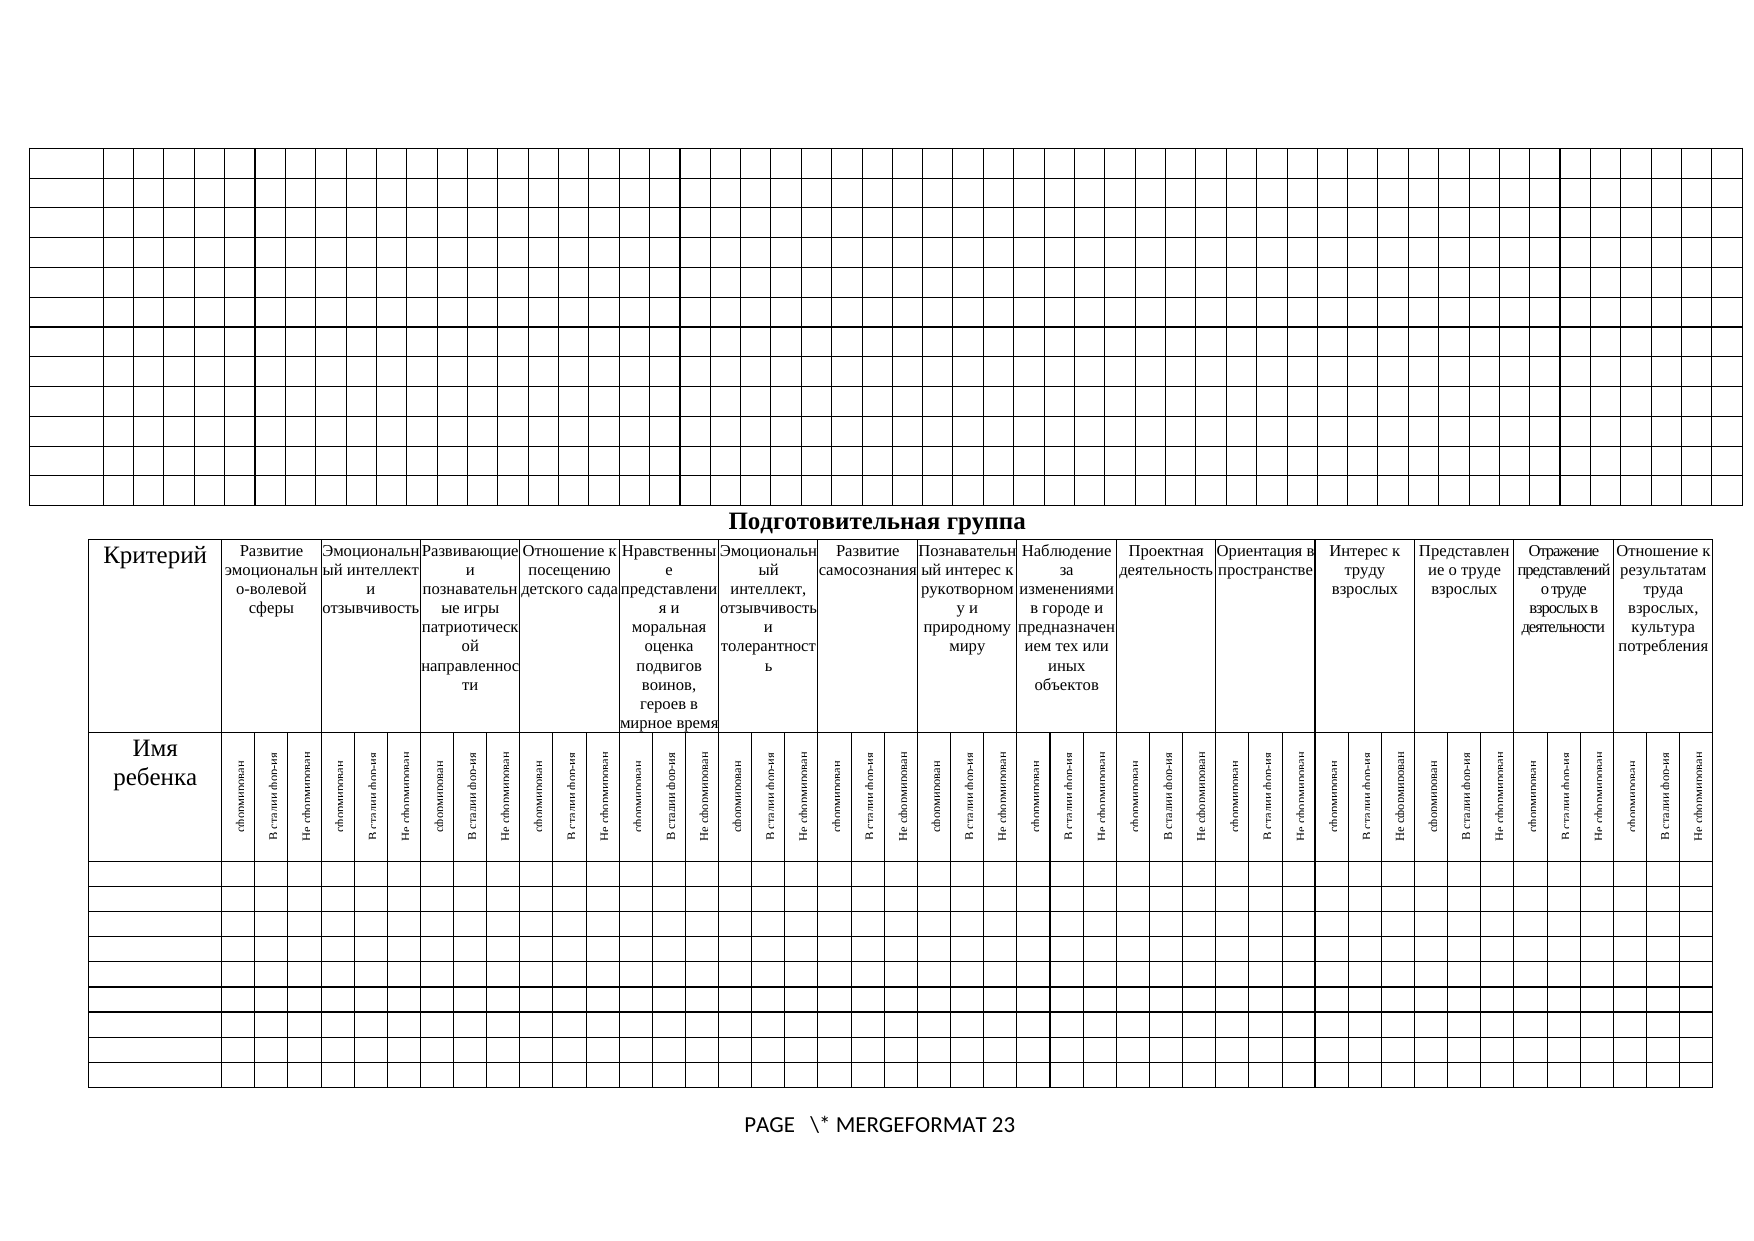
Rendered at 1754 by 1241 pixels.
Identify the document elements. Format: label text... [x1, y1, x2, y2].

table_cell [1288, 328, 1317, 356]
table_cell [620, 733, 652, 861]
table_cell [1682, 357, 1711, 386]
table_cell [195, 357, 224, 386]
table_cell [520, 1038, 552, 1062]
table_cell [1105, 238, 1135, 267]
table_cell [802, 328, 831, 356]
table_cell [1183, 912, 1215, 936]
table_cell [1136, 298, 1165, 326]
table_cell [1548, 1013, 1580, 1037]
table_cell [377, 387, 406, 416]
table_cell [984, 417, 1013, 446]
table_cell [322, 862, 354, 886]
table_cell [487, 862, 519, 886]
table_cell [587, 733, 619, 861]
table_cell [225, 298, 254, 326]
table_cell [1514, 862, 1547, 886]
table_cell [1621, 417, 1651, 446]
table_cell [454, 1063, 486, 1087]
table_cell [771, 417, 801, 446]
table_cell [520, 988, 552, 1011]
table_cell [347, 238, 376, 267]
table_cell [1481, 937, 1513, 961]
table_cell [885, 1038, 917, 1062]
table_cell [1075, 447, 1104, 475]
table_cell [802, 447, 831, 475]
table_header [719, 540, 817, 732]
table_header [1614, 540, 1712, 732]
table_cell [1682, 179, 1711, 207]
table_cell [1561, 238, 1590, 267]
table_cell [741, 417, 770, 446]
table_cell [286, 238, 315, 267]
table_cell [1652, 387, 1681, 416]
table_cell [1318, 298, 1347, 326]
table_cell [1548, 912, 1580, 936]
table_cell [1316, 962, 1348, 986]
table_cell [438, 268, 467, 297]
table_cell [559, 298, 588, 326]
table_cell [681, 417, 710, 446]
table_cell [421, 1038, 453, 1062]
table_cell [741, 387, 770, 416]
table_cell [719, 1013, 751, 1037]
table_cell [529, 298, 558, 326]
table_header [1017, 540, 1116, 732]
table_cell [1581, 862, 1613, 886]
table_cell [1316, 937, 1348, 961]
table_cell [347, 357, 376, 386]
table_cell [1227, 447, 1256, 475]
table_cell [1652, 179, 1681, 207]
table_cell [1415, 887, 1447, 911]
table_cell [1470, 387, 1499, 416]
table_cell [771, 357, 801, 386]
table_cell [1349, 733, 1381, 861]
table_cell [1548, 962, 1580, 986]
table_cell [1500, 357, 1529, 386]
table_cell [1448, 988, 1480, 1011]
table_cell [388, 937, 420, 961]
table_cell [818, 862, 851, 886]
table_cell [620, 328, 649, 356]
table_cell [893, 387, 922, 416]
table_cell [104, 179, 133, 207]
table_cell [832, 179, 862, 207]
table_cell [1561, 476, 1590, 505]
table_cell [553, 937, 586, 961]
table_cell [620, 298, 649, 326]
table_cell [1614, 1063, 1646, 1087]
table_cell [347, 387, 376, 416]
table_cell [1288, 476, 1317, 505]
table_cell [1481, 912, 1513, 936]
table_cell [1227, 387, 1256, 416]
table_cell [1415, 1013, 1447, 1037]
table_cell [771, 149, 801, 177]
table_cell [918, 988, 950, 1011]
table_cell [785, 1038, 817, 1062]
table_cell [681, 149, 710, 177]
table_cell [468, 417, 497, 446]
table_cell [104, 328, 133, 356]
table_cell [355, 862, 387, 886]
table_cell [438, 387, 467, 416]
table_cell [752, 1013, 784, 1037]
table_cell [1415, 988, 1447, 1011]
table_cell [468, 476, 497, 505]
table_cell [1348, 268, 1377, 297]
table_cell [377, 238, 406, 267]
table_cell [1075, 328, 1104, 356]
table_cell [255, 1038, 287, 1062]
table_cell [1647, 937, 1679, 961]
table_cell [256, 179, 285, 207]
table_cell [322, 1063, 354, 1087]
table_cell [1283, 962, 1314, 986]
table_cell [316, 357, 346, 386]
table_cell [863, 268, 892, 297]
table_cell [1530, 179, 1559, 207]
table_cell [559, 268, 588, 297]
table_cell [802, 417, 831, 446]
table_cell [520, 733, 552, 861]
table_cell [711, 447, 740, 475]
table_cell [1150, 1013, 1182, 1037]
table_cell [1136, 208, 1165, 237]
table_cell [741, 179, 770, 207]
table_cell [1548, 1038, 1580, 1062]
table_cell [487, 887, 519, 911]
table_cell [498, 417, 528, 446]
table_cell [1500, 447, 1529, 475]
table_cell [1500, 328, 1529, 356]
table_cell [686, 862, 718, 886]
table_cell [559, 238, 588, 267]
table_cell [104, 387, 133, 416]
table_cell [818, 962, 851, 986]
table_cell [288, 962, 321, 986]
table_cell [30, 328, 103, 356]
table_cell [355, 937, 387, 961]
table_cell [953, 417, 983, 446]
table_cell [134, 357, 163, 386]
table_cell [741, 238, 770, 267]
table_cell [1530, 149, 1559, 177]
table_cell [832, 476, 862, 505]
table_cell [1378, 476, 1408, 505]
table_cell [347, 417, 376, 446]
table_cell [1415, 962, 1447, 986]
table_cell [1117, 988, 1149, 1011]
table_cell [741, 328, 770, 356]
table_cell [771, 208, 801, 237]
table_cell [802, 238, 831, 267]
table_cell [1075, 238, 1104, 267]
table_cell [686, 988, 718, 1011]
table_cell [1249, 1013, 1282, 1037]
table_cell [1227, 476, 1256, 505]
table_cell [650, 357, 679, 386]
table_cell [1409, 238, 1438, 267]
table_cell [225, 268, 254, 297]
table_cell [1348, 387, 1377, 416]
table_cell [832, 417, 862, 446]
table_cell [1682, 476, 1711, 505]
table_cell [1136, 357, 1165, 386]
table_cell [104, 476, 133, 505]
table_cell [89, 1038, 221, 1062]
text Подготовительная группа [118, 506, 1636, 535]
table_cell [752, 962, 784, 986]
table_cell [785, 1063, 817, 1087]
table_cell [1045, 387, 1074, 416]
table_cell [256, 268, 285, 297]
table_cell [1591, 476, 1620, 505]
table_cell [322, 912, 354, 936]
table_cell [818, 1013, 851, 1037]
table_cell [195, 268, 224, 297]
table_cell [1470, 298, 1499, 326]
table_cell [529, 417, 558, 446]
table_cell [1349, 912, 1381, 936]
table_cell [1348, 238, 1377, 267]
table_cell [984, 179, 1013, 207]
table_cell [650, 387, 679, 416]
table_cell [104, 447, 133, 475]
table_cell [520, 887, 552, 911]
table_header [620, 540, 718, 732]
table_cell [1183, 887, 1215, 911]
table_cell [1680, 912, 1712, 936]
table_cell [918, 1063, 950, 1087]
table_cell [1439, 149, 1469, 177]
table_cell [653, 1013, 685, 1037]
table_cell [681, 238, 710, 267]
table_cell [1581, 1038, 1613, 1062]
table_cell [1348, 149, 1377, 177]
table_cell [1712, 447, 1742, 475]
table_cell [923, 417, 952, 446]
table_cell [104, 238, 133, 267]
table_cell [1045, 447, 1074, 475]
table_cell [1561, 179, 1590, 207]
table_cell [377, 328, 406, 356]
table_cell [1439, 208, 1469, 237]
table_cell [1166, 149, 1195, 177]
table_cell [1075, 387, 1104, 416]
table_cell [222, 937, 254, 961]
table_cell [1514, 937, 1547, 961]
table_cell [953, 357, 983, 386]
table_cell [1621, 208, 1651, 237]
table_cell [30, 179, 103, 207]
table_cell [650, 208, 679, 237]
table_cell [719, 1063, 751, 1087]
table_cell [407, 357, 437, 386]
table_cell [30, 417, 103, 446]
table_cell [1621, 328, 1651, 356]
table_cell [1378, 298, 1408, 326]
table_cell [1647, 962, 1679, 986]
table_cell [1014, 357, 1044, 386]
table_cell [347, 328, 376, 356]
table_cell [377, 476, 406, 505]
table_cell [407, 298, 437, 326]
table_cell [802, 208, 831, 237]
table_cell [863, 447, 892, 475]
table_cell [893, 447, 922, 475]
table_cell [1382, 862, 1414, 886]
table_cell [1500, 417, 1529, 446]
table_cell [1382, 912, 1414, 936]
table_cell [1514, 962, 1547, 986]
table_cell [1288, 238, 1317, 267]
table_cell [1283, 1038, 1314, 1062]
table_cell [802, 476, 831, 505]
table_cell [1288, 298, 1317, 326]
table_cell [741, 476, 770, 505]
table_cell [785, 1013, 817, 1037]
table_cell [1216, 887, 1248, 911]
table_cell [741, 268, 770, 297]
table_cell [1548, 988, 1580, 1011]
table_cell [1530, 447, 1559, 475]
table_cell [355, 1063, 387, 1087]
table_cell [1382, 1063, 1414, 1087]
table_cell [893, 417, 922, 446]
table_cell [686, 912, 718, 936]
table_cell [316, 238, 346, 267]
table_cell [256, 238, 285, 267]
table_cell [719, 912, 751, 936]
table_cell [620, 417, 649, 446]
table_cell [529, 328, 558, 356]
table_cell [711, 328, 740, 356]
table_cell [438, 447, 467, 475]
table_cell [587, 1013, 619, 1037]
table_cell [30, 149, 103, 177]
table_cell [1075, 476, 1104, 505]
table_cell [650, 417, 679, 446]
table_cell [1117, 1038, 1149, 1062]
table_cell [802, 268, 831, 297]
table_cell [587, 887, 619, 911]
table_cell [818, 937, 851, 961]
table_cell [134, 179, 163, 207]
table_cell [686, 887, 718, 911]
table_cell [1378, 149, 1408, 177]
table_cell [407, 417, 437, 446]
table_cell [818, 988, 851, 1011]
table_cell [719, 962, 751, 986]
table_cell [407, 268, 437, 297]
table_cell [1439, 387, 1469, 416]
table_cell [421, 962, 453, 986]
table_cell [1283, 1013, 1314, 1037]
table_cell [1561, 149, 1590, 177]
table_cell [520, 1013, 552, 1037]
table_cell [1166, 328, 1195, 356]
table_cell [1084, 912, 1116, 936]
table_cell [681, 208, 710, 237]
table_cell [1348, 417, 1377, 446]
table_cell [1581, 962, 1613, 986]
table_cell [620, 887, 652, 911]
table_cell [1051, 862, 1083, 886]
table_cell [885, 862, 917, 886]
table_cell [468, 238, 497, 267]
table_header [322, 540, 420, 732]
table_cell [1682, 149, 1711, 177]
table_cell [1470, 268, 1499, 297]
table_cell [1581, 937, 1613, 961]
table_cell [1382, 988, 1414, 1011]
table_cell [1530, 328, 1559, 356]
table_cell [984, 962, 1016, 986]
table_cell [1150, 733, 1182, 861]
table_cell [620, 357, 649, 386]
table_cell [195, 179, 224, 207]
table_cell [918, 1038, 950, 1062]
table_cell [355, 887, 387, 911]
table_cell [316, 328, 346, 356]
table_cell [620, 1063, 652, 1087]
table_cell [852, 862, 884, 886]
table_cell [164, 149, 194, 177]
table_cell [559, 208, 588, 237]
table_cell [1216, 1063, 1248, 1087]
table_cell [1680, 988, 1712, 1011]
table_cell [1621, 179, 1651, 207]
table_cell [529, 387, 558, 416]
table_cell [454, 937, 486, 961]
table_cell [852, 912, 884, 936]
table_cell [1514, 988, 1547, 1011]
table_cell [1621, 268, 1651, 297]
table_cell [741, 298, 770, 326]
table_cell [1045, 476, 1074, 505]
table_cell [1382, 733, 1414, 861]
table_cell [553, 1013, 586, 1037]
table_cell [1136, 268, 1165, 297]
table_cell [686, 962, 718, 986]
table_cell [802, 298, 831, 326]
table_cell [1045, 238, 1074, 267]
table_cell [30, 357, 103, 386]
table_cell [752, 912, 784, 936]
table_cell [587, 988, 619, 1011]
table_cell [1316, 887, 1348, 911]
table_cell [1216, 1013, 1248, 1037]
table_cell [984, 149, 1013, 177]
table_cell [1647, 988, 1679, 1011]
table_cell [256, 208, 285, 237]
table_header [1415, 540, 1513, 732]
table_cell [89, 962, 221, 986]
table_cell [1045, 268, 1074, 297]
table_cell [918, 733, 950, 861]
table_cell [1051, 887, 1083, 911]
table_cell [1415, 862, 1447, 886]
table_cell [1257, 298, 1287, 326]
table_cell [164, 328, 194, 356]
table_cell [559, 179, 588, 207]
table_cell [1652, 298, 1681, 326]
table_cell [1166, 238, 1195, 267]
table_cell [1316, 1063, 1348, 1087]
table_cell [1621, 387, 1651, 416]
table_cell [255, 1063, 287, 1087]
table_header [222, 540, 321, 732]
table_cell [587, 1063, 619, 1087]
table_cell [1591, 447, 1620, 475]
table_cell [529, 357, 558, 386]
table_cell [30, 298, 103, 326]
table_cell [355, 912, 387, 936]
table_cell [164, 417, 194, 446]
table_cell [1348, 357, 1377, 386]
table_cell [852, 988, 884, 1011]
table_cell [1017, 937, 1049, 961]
table_cell [377, 149, 406, 177]
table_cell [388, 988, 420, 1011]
table_cell [1288, 149, 1317, 177]
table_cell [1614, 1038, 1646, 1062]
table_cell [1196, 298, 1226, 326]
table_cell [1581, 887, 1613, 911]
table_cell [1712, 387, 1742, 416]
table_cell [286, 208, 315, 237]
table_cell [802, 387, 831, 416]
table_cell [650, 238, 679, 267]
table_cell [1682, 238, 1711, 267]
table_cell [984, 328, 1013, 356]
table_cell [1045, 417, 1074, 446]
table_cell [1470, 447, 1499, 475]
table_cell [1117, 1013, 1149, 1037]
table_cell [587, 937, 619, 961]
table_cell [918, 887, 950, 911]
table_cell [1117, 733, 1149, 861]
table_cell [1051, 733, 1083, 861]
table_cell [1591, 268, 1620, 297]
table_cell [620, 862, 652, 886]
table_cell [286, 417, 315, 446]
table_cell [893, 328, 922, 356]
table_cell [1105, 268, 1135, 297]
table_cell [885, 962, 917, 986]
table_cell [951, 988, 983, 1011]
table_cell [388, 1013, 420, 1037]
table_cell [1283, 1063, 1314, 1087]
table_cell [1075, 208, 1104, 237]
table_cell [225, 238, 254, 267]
table_cell [134, 149, 163, 177]
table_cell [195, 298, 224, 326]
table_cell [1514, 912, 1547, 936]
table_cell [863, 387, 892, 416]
table_cell [1318, 149, 1347, 177]
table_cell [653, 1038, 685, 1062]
table_cell [104, 149, 133, 177]
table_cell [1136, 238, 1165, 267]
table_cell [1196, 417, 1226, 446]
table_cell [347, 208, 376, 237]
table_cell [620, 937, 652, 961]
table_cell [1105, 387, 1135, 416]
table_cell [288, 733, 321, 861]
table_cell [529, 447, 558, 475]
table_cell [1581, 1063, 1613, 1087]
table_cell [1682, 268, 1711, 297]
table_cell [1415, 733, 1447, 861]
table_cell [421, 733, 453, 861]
table_cell [1075, 149, 1104, 177]
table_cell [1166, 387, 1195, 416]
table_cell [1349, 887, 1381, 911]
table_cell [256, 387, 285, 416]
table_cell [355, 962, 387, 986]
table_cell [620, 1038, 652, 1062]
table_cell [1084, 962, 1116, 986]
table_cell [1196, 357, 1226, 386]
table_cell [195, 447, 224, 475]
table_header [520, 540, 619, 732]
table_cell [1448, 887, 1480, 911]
table_cell [923, 149, 952, 177]
table_cell [468, 149, 497, 177]
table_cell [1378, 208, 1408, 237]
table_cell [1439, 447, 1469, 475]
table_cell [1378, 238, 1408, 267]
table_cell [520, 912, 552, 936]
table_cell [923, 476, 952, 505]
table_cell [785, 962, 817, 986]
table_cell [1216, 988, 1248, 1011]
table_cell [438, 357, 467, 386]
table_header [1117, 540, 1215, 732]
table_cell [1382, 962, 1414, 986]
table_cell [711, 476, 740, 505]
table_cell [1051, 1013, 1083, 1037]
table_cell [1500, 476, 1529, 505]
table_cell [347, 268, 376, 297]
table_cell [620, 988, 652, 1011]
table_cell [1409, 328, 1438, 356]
table_cell [1621, 149, 1651, 177]
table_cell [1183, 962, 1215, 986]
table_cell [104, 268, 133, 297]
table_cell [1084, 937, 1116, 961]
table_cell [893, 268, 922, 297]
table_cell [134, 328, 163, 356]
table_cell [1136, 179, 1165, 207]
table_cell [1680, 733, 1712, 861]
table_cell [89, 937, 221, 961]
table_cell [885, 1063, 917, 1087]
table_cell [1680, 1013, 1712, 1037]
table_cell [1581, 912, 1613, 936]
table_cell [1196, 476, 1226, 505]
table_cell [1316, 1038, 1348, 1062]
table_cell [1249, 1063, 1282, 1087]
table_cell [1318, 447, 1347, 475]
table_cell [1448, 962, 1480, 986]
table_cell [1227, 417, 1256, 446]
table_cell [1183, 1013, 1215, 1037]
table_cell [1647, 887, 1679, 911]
table_cell [1045, 149, 1074, 177]
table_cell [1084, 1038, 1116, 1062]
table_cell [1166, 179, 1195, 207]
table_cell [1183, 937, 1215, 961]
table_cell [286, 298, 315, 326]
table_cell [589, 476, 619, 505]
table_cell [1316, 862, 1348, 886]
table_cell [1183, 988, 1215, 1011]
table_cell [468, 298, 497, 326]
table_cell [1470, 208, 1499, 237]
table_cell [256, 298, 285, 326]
table_cell [195, 149, 224, 177]
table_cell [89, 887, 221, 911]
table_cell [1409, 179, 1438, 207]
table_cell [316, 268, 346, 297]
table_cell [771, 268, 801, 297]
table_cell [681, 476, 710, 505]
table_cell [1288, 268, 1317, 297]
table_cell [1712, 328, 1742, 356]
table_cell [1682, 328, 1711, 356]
table_cell [953, 149, 983, 177]
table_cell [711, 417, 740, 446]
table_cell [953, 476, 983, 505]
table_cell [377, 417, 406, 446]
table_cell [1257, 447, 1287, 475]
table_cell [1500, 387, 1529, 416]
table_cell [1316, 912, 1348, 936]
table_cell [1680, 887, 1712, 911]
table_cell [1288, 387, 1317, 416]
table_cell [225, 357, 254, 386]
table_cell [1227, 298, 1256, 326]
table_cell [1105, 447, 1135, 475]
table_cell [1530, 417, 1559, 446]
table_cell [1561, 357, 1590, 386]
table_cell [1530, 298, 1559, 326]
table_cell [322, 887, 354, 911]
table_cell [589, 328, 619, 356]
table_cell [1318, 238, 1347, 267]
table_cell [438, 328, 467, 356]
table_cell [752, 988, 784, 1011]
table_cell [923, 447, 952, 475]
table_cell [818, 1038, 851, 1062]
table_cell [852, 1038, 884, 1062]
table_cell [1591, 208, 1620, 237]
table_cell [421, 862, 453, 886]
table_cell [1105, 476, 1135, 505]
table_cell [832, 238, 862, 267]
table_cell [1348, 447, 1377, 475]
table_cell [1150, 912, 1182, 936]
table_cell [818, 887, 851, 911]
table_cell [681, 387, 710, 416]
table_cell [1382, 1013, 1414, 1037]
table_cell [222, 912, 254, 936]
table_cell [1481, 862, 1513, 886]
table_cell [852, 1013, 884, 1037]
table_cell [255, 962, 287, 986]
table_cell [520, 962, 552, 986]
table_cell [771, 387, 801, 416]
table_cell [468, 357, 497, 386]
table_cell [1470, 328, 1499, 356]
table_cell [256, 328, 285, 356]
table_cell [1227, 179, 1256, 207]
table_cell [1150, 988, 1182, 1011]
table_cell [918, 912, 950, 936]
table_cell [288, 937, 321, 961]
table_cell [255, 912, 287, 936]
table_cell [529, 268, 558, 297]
table_cell [225, 179, 254, 207]
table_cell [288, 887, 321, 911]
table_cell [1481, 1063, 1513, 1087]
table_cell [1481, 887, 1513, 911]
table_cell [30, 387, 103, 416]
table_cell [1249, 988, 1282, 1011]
table_cell [1409, 149, 1438, 177]
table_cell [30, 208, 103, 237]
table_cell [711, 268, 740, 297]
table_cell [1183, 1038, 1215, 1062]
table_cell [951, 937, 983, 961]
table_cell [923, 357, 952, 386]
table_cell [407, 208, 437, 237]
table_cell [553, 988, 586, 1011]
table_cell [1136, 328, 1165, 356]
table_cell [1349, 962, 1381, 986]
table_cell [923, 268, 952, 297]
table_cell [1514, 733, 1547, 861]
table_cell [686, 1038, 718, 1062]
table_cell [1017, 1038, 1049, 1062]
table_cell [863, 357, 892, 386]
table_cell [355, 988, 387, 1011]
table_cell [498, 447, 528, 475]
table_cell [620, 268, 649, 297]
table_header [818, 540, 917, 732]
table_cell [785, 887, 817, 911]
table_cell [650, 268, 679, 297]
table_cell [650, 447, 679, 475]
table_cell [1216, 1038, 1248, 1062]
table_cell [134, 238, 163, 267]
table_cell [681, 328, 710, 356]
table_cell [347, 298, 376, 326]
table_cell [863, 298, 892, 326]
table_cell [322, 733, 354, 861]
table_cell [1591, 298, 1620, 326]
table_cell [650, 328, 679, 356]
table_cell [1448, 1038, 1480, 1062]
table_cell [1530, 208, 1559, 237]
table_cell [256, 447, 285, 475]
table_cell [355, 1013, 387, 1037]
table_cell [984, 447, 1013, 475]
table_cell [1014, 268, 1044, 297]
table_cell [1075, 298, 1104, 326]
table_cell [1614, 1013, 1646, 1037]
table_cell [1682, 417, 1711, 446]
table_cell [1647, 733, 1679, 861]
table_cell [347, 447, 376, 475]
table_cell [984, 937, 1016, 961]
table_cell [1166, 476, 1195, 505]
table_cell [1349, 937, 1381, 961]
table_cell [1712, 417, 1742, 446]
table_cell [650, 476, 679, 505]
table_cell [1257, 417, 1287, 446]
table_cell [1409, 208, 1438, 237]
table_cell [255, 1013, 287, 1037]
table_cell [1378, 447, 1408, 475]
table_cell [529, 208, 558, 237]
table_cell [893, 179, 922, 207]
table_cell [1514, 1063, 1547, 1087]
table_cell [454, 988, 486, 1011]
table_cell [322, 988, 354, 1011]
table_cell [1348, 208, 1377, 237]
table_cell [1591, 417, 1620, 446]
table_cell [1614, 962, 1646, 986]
table_cell [529, 149, 558, 177]
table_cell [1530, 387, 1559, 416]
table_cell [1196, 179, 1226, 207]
table_cell [1591, 149, 1620, 177]
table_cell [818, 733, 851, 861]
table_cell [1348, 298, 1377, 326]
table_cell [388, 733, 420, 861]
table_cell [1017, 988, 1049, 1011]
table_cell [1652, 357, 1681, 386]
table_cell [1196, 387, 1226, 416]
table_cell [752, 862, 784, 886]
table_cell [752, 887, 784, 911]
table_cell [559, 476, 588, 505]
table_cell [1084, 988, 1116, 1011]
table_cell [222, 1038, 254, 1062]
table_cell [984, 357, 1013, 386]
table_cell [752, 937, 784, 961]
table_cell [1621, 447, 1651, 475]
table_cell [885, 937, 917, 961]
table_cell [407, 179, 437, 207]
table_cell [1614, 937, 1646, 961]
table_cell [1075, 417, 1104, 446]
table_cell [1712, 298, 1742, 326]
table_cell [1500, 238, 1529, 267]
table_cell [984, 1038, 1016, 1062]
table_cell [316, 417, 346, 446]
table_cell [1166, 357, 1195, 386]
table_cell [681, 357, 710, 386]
table_cell [741, 149, 770, 177]
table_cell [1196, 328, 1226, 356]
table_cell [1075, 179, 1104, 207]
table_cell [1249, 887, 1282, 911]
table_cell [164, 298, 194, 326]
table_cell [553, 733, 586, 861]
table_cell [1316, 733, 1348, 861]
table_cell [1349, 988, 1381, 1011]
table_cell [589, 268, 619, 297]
table_cell [559, 149, 588, 177]
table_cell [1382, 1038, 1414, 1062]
table_cell [256, 149, 285, 177]
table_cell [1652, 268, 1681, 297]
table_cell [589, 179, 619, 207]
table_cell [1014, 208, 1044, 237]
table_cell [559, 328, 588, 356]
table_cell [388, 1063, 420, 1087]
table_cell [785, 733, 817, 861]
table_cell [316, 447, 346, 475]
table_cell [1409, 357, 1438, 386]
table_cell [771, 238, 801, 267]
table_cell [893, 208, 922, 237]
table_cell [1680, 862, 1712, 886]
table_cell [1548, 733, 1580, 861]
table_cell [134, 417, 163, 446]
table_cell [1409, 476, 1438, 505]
table_cell [802, 149, 831, 177]
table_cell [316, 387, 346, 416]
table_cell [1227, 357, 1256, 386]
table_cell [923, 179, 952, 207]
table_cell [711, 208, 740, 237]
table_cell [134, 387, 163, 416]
table_cell [1136, 149, 1165, 177]
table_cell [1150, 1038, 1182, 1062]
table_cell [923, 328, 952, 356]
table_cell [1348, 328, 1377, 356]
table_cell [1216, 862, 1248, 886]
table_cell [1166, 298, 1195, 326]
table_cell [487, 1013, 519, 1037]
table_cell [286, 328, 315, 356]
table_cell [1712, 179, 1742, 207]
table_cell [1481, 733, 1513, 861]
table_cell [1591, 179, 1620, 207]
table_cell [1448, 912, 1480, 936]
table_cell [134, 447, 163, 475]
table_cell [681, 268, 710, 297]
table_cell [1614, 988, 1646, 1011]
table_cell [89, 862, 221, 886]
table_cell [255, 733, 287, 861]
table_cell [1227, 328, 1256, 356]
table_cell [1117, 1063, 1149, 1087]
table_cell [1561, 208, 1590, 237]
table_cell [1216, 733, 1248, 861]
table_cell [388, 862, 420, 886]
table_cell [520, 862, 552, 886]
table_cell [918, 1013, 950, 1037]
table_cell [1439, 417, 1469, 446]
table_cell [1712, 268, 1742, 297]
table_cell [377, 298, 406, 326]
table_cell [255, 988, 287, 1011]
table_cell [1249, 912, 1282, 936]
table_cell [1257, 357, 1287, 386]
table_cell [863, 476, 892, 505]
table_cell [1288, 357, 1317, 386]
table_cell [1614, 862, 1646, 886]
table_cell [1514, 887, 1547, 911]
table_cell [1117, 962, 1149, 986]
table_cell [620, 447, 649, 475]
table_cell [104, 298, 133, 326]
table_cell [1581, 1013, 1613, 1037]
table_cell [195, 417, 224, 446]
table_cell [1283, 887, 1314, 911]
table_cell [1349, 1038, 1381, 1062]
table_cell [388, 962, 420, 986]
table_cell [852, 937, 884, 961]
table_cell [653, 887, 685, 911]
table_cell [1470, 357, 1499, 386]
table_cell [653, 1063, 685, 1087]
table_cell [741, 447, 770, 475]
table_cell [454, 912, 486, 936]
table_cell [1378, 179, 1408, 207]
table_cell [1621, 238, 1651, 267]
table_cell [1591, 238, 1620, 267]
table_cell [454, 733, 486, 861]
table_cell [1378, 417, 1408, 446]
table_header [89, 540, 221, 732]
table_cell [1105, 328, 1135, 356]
table_cell [498, 149, 528, 177]
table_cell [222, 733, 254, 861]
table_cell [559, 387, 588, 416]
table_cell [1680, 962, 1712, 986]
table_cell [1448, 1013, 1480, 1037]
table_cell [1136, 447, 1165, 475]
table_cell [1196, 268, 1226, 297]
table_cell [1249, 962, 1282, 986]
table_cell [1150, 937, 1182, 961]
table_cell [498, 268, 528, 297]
table_cell [164, 179, 194, 207]
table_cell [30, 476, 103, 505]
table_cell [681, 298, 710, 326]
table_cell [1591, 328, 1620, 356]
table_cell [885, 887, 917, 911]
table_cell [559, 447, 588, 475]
table_cell [1196, 149, 1226, 177]
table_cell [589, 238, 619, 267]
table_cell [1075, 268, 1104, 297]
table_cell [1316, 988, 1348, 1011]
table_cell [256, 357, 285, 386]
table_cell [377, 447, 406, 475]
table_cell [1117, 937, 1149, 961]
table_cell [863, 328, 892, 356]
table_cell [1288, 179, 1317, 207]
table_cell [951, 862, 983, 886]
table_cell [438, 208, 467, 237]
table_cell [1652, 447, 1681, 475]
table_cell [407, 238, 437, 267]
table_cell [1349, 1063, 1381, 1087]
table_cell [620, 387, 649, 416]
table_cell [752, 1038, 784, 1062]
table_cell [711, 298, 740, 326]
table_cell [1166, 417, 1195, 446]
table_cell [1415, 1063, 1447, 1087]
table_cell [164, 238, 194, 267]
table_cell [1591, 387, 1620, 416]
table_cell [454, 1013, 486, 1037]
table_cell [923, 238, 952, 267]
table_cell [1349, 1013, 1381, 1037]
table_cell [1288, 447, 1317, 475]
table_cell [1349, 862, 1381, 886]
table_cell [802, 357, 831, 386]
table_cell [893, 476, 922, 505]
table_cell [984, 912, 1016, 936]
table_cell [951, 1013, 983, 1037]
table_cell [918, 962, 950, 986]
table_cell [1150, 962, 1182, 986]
table_cell [286, 149, 315, 177]
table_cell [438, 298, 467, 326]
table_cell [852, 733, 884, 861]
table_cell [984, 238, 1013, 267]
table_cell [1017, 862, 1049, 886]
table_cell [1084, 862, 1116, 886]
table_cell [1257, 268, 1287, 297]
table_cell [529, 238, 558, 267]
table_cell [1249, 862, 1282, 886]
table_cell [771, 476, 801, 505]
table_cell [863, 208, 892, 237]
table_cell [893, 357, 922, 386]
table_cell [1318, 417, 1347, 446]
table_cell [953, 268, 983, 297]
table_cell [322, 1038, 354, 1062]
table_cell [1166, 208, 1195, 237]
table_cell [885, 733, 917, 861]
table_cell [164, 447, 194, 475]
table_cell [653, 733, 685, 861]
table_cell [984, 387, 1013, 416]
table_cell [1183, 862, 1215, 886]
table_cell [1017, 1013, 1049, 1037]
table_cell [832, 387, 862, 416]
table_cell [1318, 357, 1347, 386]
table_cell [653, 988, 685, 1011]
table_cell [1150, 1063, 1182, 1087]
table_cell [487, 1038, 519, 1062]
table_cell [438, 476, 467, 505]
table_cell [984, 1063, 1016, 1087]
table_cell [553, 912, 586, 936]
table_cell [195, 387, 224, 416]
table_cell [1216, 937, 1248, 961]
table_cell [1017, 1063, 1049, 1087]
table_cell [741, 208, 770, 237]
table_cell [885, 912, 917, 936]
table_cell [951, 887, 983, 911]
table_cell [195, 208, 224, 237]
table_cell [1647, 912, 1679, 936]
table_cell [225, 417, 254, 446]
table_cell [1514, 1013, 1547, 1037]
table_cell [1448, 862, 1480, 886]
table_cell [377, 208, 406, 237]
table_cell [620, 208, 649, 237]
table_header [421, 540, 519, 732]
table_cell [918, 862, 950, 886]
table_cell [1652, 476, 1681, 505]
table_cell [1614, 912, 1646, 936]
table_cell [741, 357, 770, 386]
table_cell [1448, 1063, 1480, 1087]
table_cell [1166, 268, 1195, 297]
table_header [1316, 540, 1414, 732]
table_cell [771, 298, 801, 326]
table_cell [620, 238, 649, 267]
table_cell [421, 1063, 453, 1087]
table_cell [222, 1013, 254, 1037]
table_cell [225, 149, 254, 177]
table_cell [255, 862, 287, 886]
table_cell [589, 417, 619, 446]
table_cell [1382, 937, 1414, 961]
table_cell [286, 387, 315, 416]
table_cell [1470, 149, 1499, 177]
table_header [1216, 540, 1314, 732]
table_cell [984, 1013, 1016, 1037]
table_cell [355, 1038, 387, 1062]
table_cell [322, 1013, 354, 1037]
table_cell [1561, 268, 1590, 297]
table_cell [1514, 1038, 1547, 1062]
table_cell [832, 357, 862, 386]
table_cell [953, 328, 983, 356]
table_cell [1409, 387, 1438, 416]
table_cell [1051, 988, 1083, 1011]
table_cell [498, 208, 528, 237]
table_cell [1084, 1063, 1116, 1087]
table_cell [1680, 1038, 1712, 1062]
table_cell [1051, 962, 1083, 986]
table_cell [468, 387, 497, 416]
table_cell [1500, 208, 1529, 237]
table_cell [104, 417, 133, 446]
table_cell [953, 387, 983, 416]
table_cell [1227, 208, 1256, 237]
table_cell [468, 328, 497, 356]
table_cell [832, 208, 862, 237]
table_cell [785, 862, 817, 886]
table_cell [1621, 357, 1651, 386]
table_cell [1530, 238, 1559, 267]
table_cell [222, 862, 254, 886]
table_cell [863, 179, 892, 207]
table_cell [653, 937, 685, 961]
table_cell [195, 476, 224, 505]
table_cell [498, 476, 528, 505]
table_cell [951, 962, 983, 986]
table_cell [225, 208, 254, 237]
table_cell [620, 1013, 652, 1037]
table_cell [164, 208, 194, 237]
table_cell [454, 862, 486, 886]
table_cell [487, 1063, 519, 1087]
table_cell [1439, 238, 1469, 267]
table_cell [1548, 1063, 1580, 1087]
table_cell [1500, 149, 1529, 177]
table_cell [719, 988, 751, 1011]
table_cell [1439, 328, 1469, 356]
table_cell [438, 149, 467, 177]
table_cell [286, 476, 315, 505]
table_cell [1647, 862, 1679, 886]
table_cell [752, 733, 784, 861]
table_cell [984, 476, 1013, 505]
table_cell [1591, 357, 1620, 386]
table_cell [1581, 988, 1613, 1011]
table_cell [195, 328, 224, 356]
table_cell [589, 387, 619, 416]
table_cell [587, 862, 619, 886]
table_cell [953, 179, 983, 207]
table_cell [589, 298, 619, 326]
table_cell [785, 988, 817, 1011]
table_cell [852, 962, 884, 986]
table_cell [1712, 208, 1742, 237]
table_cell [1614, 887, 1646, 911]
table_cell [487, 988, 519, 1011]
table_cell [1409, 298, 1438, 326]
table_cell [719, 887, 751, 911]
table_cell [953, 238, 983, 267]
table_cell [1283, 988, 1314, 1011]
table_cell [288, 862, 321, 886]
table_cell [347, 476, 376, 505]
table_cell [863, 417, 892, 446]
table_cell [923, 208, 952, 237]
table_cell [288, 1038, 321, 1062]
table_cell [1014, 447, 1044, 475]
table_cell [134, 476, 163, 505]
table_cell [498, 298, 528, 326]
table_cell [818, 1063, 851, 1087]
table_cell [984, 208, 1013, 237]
table_cell [620, 149, 649, 177]
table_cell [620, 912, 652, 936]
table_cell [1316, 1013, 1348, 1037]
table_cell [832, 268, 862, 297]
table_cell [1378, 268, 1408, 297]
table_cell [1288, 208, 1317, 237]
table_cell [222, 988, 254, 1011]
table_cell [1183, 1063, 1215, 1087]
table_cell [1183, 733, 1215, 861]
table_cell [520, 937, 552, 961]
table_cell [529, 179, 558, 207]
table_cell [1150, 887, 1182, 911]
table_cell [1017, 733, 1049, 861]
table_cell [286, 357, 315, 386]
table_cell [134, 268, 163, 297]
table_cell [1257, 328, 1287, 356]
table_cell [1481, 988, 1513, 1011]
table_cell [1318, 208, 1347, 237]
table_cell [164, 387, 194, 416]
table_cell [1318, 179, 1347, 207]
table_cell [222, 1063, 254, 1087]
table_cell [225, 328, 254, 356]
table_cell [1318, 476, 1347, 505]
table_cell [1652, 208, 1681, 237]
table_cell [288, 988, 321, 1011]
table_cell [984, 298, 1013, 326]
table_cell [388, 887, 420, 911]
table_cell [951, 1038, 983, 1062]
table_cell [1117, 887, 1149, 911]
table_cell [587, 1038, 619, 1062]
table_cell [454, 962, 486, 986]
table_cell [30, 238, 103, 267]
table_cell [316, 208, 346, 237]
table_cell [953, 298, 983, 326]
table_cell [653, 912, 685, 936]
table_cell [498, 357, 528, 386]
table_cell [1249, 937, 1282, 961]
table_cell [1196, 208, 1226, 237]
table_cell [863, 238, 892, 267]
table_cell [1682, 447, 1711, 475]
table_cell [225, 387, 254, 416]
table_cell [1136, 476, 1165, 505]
table_cell [650, 149, 679, 177]
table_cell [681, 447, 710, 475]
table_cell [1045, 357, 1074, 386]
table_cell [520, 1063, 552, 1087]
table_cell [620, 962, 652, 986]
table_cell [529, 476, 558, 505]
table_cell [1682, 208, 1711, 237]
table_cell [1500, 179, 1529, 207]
table_cell [1105, 149, 1135, 177]
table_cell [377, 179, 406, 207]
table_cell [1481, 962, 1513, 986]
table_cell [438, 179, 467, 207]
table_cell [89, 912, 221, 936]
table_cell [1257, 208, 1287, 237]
table_cell [893, 149, 922, 177]
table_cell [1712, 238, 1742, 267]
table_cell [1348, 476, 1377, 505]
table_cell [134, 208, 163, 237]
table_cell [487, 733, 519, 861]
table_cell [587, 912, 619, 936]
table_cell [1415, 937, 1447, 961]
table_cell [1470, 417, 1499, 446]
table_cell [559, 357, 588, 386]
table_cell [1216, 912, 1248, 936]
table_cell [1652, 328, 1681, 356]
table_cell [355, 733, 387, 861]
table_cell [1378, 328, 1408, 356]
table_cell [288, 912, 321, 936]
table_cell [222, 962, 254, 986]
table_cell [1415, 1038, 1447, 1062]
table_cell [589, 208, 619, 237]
table_cell [316, 149, 346, 177]
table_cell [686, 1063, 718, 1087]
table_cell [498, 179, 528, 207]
table_cell [1712, 149, 1742, 177]
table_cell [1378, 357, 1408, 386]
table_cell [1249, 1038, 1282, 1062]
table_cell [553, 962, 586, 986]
table_cell [1227, 149, 1256, 177]
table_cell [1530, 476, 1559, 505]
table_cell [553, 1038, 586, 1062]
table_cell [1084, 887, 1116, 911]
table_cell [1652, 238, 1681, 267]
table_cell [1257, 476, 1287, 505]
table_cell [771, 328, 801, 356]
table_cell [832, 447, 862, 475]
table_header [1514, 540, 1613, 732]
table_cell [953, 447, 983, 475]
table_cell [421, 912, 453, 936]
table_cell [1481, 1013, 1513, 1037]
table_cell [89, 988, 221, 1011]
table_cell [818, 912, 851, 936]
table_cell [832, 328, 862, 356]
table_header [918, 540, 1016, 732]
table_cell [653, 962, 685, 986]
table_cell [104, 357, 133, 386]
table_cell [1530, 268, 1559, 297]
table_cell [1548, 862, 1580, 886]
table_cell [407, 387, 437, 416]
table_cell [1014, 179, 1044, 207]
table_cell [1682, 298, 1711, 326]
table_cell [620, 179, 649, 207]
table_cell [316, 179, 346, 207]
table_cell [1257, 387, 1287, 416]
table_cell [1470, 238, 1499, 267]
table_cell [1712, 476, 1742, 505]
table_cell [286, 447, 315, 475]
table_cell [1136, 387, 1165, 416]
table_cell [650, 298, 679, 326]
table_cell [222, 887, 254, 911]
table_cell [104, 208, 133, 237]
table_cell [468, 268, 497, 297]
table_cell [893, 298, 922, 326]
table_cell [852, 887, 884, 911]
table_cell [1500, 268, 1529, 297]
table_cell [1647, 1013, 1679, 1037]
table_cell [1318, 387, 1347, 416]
table_cell [711, 149, 740, 177]
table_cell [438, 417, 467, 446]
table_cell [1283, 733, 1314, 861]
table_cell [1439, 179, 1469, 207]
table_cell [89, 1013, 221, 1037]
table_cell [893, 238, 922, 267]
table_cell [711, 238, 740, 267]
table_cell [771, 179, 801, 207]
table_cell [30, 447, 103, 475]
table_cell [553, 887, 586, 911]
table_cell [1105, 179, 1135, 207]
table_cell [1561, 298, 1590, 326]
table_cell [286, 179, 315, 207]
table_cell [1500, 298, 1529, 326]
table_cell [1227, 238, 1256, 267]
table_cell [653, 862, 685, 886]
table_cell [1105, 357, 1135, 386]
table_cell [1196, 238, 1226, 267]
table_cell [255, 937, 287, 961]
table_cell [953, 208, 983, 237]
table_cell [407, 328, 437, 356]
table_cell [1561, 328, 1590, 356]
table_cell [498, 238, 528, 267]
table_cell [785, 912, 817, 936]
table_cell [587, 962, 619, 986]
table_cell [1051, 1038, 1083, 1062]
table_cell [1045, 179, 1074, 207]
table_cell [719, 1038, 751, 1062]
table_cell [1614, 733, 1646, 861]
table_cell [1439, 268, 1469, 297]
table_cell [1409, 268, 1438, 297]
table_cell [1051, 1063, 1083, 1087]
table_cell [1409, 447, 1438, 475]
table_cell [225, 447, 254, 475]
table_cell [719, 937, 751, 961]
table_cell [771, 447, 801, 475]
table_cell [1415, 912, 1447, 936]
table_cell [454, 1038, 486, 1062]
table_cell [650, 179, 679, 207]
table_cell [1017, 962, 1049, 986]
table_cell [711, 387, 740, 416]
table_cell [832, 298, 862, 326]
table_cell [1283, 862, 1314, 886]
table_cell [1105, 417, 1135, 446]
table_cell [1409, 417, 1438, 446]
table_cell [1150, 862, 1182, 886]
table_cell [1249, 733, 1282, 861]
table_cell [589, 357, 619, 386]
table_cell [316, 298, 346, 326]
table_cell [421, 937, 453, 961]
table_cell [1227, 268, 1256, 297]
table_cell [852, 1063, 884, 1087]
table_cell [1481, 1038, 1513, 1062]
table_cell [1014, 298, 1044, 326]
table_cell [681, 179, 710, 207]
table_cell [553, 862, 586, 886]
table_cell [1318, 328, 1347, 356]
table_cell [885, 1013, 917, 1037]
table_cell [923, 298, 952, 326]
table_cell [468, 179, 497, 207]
table_cell [407, 149, 437, 177]
table_cell [347, 149, 376, 177]
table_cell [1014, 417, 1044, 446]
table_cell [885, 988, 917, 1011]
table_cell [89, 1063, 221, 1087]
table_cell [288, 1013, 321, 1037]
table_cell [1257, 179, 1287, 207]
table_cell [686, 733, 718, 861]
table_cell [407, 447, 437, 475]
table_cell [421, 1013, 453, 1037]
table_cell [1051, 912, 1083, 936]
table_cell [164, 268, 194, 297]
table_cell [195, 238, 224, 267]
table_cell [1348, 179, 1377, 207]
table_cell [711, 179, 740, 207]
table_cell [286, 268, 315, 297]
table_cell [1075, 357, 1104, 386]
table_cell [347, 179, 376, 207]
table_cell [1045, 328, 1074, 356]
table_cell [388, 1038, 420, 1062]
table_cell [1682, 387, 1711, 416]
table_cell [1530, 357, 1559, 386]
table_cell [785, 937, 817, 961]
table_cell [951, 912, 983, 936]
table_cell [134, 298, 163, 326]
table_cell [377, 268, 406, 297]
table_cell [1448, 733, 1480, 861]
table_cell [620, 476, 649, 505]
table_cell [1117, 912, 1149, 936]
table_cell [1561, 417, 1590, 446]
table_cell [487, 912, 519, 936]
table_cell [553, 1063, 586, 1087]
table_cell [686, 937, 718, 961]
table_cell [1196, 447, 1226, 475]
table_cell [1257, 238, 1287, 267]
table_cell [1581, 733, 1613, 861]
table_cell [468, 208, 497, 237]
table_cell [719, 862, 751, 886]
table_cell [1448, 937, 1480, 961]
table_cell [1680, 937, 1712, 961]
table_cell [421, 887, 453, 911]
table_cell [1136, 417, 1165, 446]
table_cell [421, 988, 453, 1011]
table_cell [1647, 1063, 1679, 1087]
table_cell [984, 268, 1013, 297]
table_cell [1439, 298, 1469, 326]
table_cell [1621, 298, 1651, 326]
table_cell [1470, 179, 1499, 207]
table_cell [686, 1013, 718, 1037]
table_cell [863, 149, 892, 177]
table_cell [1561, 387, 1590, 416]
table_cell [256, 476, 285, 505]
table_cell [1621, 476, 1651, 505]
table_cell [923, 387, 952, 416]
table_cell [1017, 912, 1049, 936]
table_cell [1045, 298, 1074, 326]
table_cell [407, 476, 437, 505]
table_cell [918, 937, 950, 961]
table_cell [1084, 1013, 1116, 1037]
table_cell [1014, 149, 1044, 177]
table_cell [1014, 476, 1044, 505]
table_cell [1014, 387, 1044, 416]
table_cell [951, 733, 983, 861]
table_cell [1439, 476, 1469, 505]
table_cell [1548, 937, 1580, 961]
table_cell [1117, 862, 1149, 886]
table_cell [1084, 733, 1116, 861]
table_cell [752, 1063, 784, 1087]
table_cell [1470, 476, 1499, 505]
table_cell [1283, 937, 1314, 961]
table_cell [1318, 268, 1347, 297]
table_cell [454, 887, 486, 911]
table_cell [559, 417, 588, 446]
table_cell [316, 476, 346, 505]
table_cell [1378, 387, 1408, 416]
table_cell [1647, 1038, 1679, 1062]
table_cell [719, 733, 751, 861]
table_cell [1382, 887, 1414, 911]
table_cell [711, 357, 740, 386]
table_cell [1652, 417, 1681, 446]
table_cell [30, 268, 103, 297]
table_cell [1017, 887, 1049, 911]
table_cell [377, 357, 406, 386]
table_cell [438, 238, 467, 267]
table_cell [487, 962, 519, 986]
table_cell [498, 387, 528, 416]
table_cell [589, 149, 619, 177]
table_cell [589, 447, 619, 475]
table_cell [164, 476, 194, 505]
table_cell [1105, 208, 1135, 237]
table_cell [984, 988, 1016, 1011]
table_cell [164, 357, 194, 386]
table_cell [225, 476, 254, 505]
table_cell [1257, 149, 1287, 177]
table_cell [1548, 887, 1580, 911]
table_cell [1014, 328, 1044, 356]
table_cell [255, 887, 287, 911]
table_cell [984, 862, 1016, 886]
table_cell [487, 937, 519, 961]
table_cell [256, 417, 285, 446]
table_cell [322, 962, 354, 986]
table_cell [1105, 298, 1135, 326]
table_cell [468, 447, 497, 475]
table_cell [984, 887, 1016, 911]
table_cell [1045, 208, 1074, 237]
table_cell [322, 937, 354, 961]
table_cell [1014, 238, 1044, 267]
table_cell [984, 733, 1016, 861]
table_cell [832, 149, 862, 177]
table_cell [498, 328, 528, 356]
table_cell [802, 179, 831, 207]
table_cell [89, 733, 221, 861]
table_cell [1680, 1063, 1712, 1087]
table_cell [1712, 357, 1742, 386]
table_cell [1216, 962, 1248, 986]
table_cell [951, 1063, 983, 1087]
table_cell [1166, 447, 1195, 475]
table_cell [1652, 149, 1681, 177]
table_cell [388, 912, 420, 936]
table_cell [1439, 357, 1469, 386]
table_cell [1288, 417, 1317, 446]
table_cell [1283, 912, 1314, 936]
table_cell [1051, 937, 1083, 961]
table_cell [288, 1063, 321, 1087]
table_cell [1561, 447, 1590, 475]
